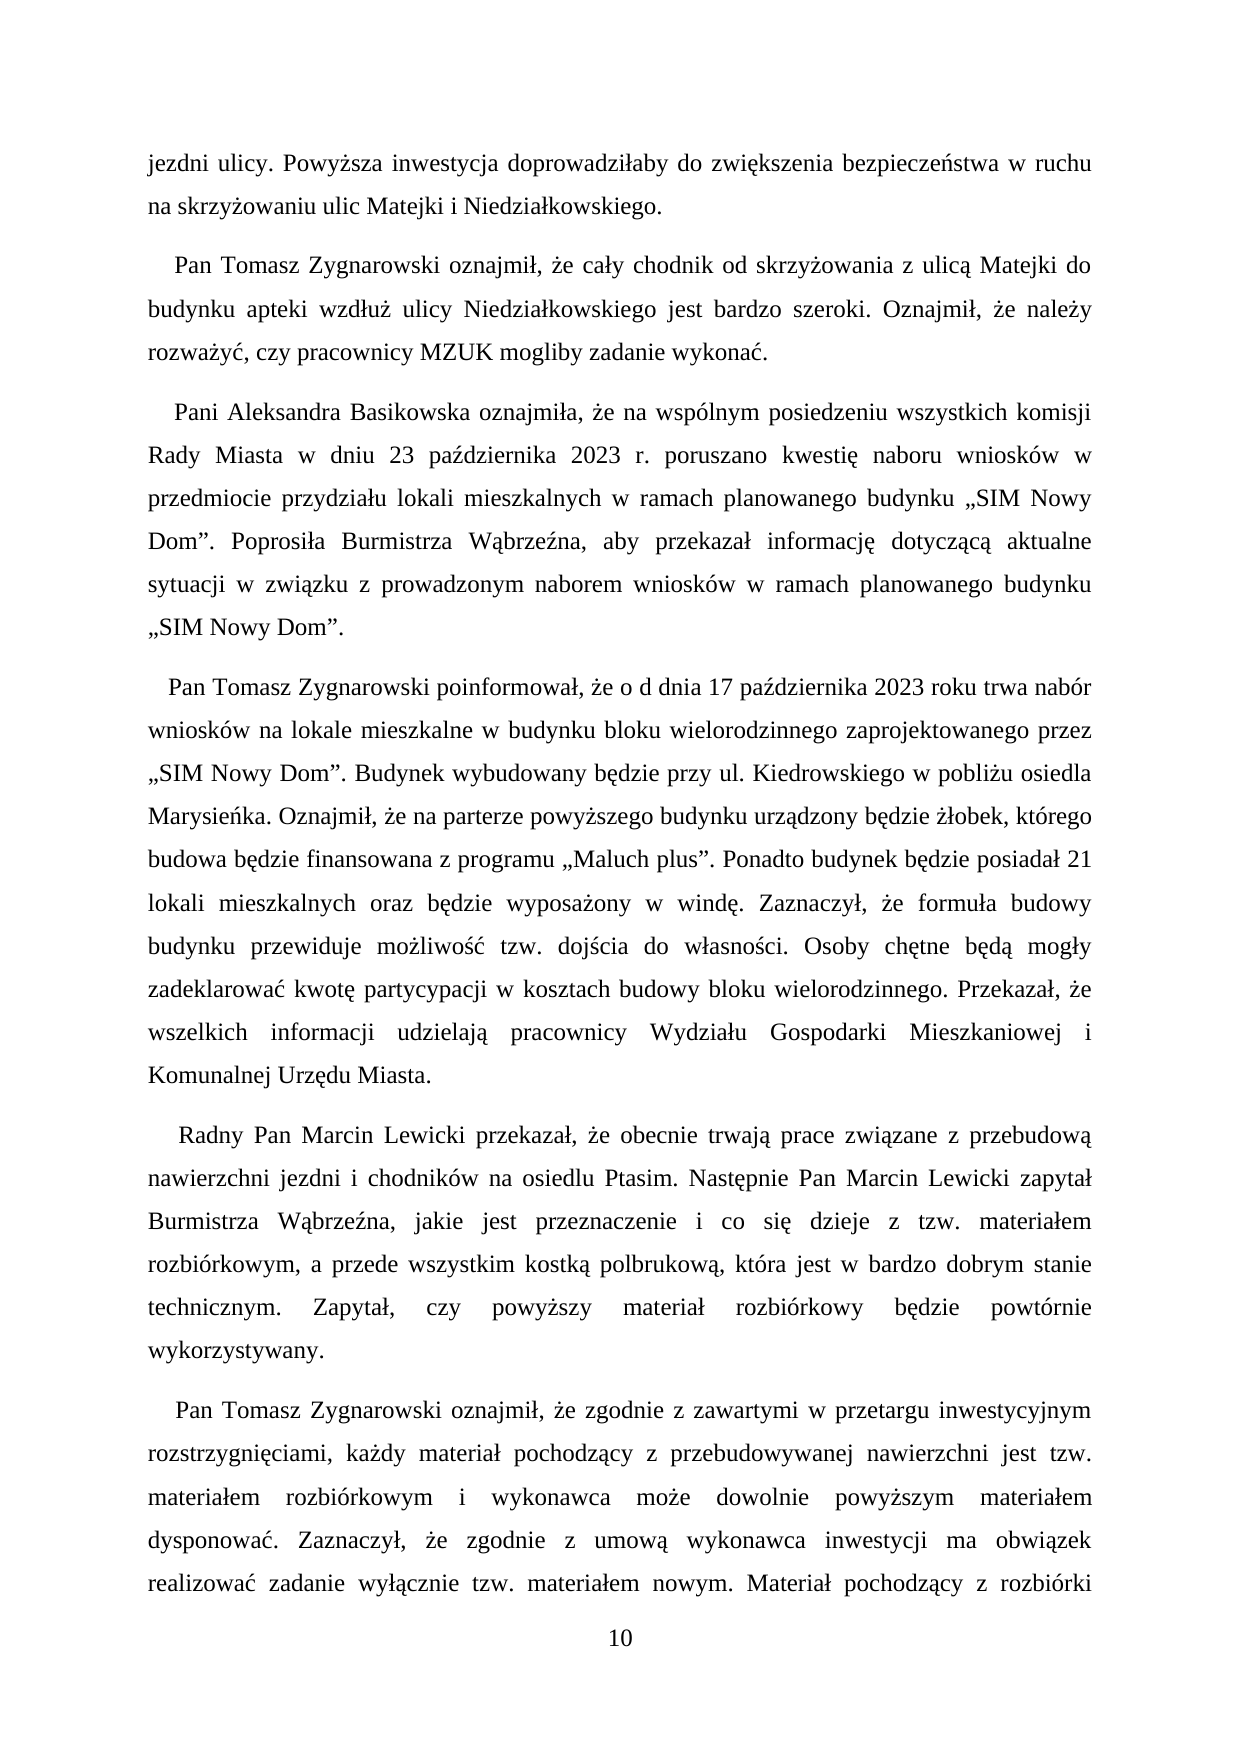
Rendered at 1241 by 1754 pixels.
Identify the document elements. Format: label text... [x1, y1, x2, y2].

text Radny Pan Marcin Lewicki przekazał, że obecnie trwają prace związane z przebudową nawierzchni jezdni i chodników na osiedlu Ptasim. Następnie Pan Marcin Lewicki zapytał Burmistrza Wąbrzeźna, jakie jest przeznaczenie i co się dzieje z tzw. materiałem rozbiórkowym, a przede wszystkim kostką polbrukową, która jest w bardzo dobrym stanie technicznym. Zapytał, czy powyższy materiał rozbiórkowy będzie powtórnie wykorzystywany. [148, 1120, 1093, 1364]
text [148, 1395, 1093, 1597]
text Pani Aleksandra Basikowska oznajmiła, że na wspólnym posiedzeniu wszystkich komisji Rady Miasta w dniu 23 października 2023 r. poruszano kwestię naboru wniosków w przedmiocie przydziału lokali mieszkalnych w ramach planowanego budynku „SIM Nowy Dom”. Poprosiła Burmistrza Wąbrzeźna, aby przekazał informację dotyczącą aktualne sytuacji w związku z prowadzonym naborem wniosków w ramach planowanego budynku „SIM Nowy Dom”. [148, 397, 1093, 641]
text Pan Tomasz Zygnarowski oznajmił, że cały chodnik od skrzyżowania z ulicą Matejki do budynku apteki wzdłuż ulicy Niedziałkowskiego jest bardzo szeroki. Oznajmił, że należy rozważyć, czy pracownicy MZUK mogliby zadanie wykonać. [148, 251, 1093, 366]
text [148, 148, 1093, 219]
text Pan Tomasz Zygnarowski poinformował, że o d dnia 17 października 2023 roku trwa nabór wniosków na lokale mieszkalne w budynku bloku wielorodzinnego zaprojektowanego przez „SIM Nowy Dom”. Budynek wybudowany będzie przy ul. Kiedrowskiego w pobliżu osiedla Marysieńka. Oznajmił, że na parterze powyższego budynku urządzony będzie żłobek, którego budowa będzie finansowana z programu „Maluch plus”. Ponadto budynek będzie posiadał 21 lokali mieszkalnych oraz będzie wyposażony w windę. Zaznaczył, że formuła budowy budynku przewiduje możliwość tzw. dojścia do własności. Osoby chętne będą mogły zadeklarować kwotę partycypacji w kosztach budowy bloku wielorodzinnego. Przekazał, że wszelkich informacji udzielają pracownicy Wydziału Gospodarki Mieszkaniowej i Komunalnej Urzędu Miasta. [148, 672, 1093, 1089]
